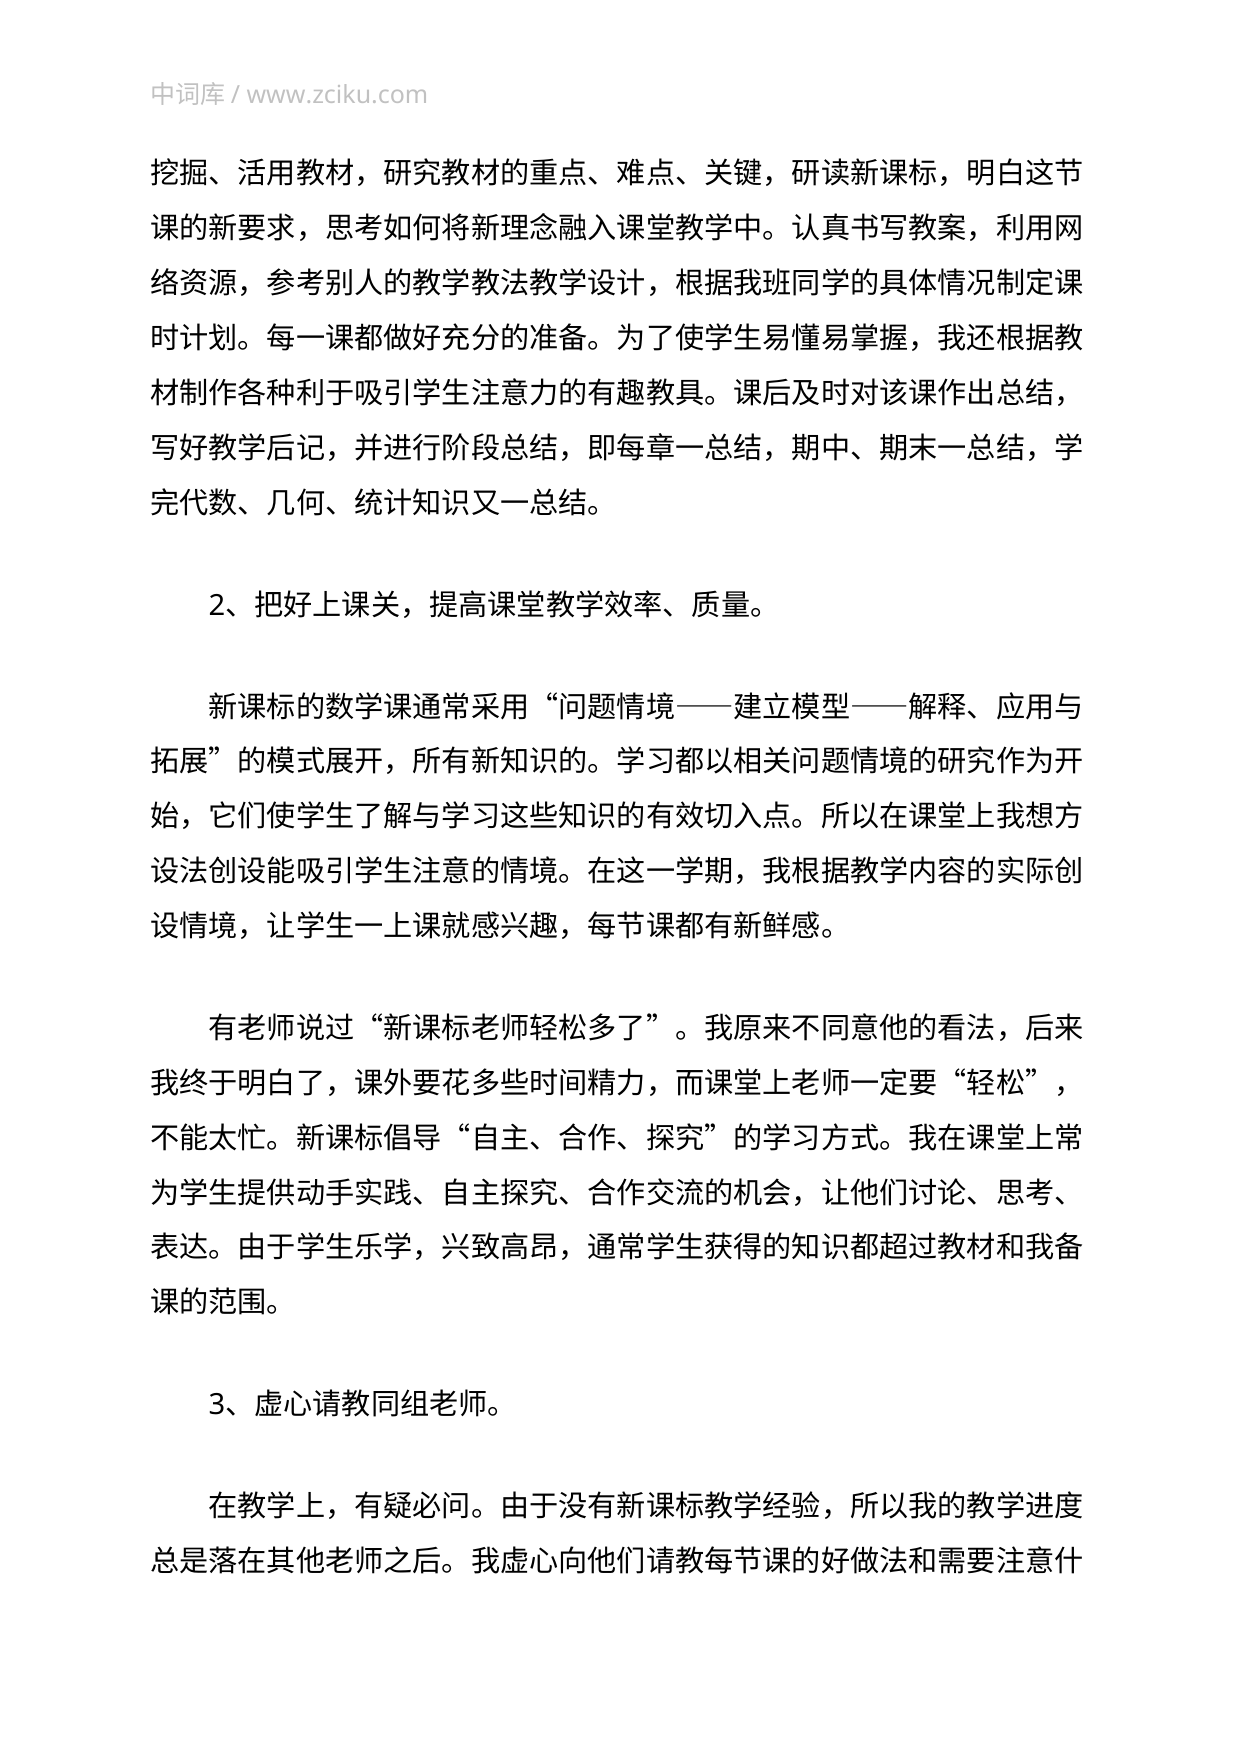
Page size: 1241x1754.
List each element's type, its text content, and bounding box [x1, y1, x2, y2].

text 新课标的数学课通常采用“问题情境——建立模型——解释、应用与拓展”的模式展开，所有新知识的。学习都以相关问题情境的研究作为开始，它们使学生了解与学习这些知识的有效切入点。所以在课堂上我想方设法创设能吸引学生注意的情境。在这一学期，我根据教学内容的实际创设情境，让学生一上课就感兴趣，每节课都有新鲜感。 [150, 683, 1090, 945]
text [150, 1483, 1090, 1580]
text 2、把好上课关，提高课堂教学效率、质量。 [150, 581, 1090, 623]
text 3、虚心请教同组老师。 [150, 1381, 1090, 1423]
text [150, 150, 1090, 522]
text 有老师说过“新课标老师轻松多了”。我原来不同意他的看法，后来我终于明白了，课外要花多些时间精力，而课堂上老师一定要“轻松”，不能太忙。新课标倡导“自主、合作、探究”的学习方式。我在课堂上常为学生提供动手实践、自主探究、合作交流的机会，让他们讨论、思考、表达。由于学生乐学，兴致高昂，通常学生获得的知识都超过教材和我备课的范围。 [150, 1004, 1090, 1321]
